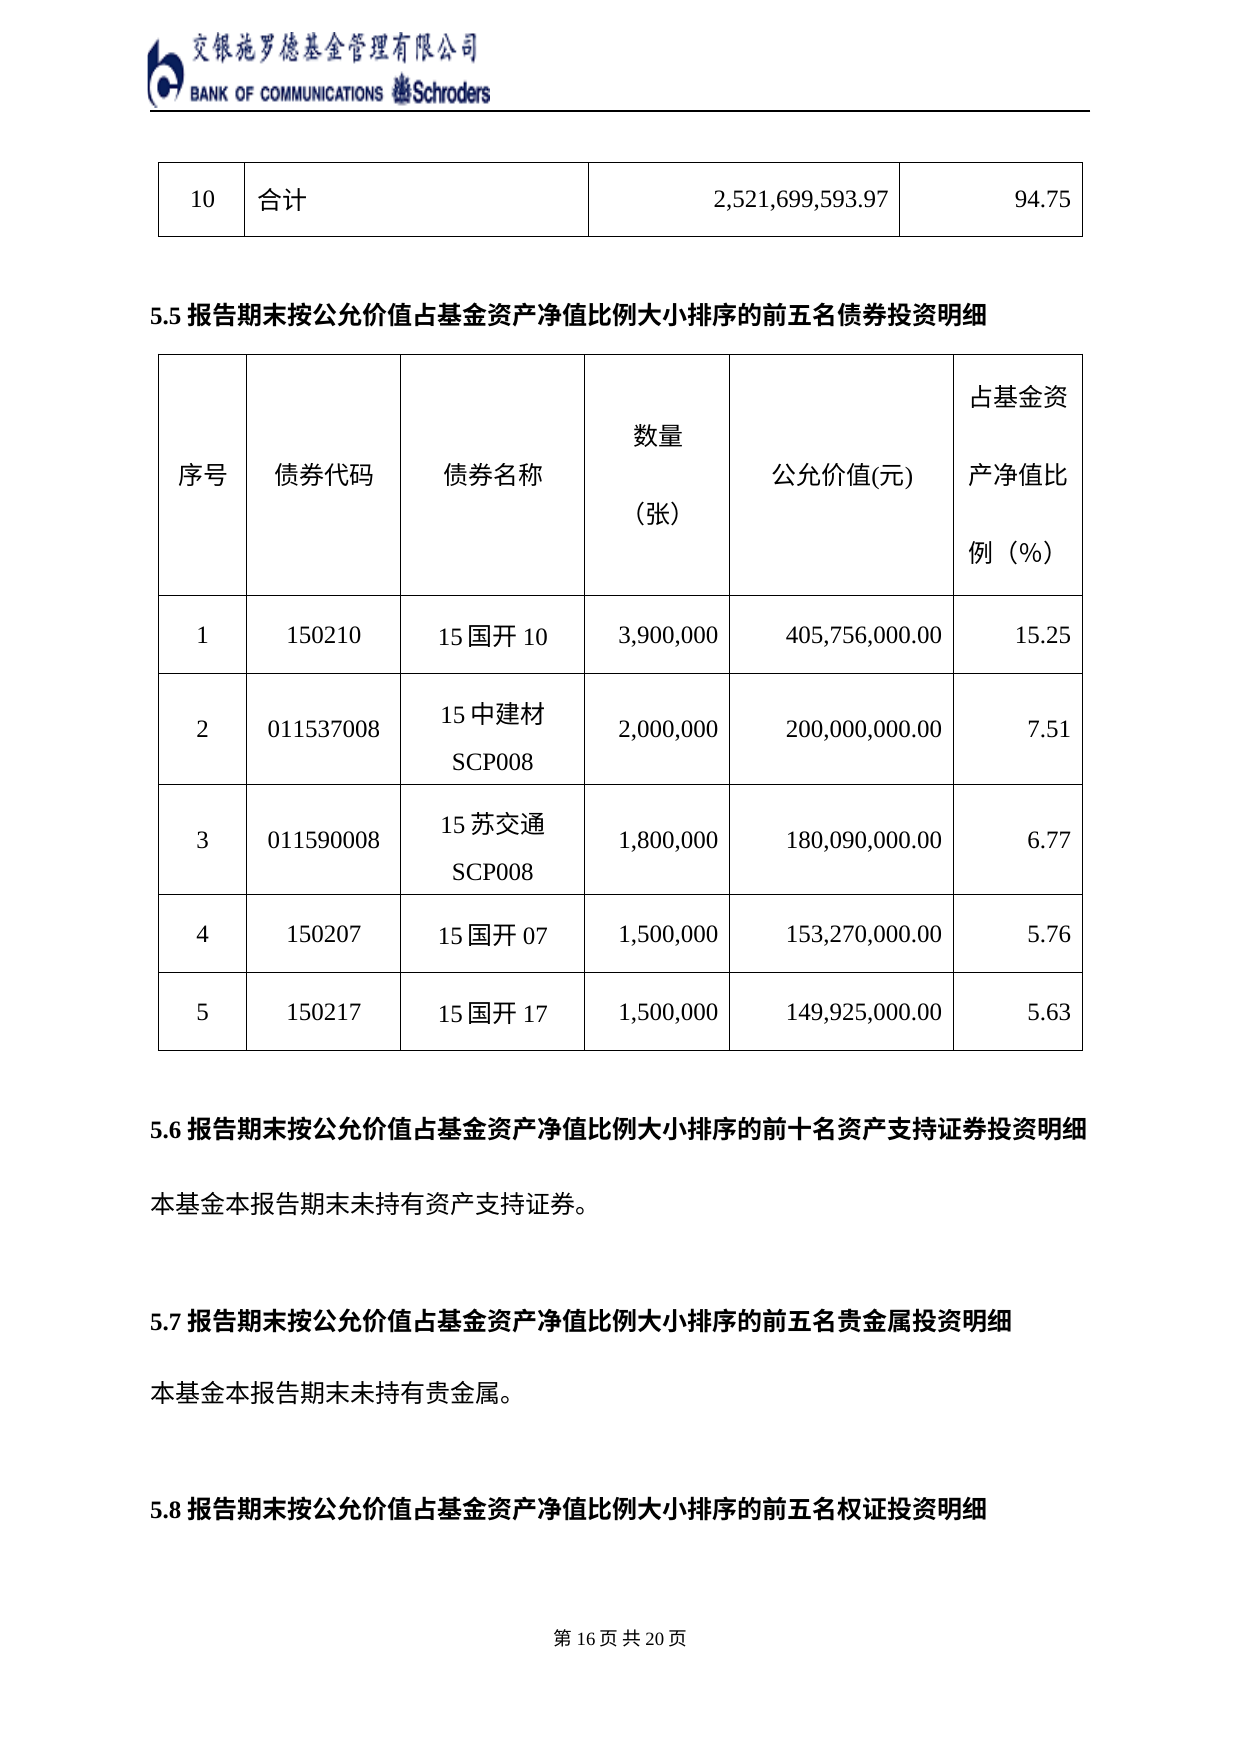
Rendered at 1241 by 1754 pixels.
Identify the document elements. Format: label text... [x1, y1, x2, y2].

table_cell 3,900,000 [585, 596, 729, 673]
table_cell 5 [159, 973, 246, 1050]
text 5.5 报告期末按公允价值占基金资产净值比例大小排序的前五名债券投资明细 [150, 281, 1090, 346]
table_cell 94.75 [900, 163, 1082, 236]
table_cell 15国开10 [401, 596, 584, 673]
table_header 数量（张） [585, 355, 729, 595]
table_cell 150210 [247, 596, 400, 673]
text 5.7 报告期末按公允价值占基金资产净值比例大小排序的前五名贵金属投资明细 [150, 1287, 1090, 1352]
table_cell 2 [159, 674, 246, 784]
table_cell 15国开17 [401, 973, 584, 1050]
table_cell 180,090,000.00 [730, 785, 953, 894]
text 本基金本报告期末未持有资产支持证券。 [150, 1170, 1090, 1235]
table_cell 4 [159, 895, 246, 972]
table_cell 2,521,699,593.97 [589, 163, 899, 236]
text 本基金本报告期末未持有贵金属。 [150, 1359, 1090, 1424]
table_cell 15国开07 [401, 895, 584, 972]
table_cell 011590008 [247, 785, 400, 894]
table_header 占基金资产净值比例（％） [954, 355, 1082, 595]
table_cell 10 [159, 163, 244, 236]
picture [147, 32, 490, 108]
table_header 债券名称 [401, 355, 584, 595]
table_cell 7.51 [954, 674, 1082, 784]
table_cell 15.25 [954, 596, 1082, 673]
table_cell 2,000,000 [585, 674, 729, 784]
table_cell 15中建材SCP008 [401, 674, 584, 784]
table_cell 150217 [247, 973, 400, 1050]
table_cell 1 [159, 596, 246, 673]
table_cell 6.77 [954, 785, 1082, 894]
table_cell 149,925,000.00 [730, 973, 953, 1050]
table_cell 15苏交通SCP008 [401, 785, 584, 894]
table_cell 150207 [247, 895, 400, 972]
table_cell 200,000,000.00 [730, 674, 953, 784]
table_header 序号 [159, 355, 246, 595]
table_cell 5.63 [954, 973, 1082, 1050]
table_cell 5.76 [954, 895, 1082, 972]
table_cell 1,800,000 [585, 785, 729, 894]
table_header 公允价值(元) [730, 355, 953, 595]
table_cell 153,270,000.00 [730, 895, 953, 972]
table_cell 1,500,000 [585, 895, 729, 972]
table_cell 3 [159, 785, 246, 894]
text 5.6 报告期末按公允价值占基金资产净值比例大小排序的前十名资产支持证券投资明细 [150, 1095, 1090, 1160]
text 5.8 报告期末按公允价值占基金资产净值比例大小排序的前五名权证投资明细 [150, 1476, 1090, 1541]
table_cell 011537008 [247, 674, 400, 784]
table_cell 合计 [245, 163, 588, 236]
table_header 债券代码 [247, 355, 400, 595]
table_cell 405,756,000.00 [730, 596, 953, 673]
table_cell 1,500,000 [585, 973, 729, 1050]
